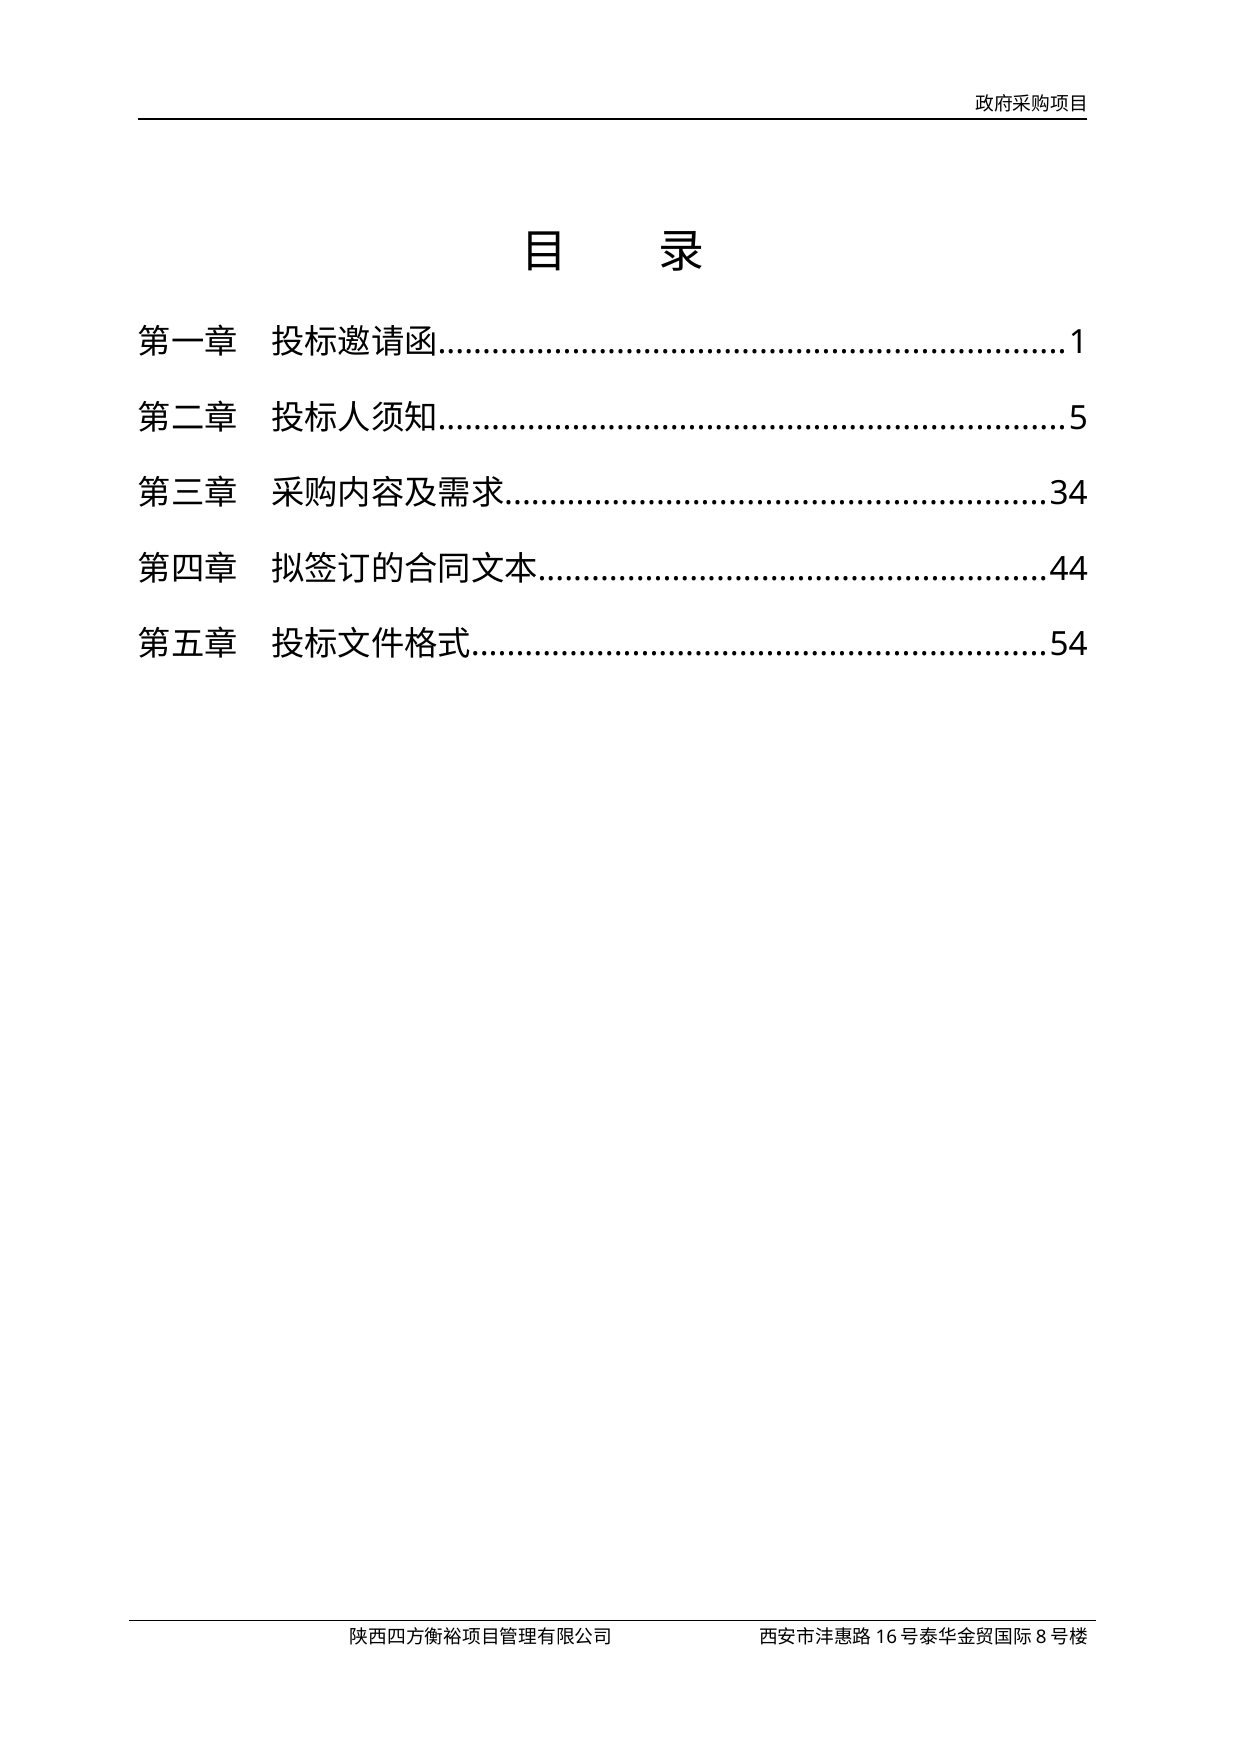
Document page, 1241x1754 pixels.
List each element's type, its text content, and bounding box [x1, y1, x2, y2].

text 第四章 拟签订的合同文本 44 [137, 533, 1087, 598]
text 第一章 投标邀请函 1 [137, 307, 1087, 372]
text 第二章 投标人须知 5 [137, 382, 1087, 447]
text 第三章 采购内容及需求 34 [137, 458, 1087, 523]
text 目 录 [137, 199, 1087, 296]
text 第五章 投标文件格式 54 [137, 608, 1087, 673]
